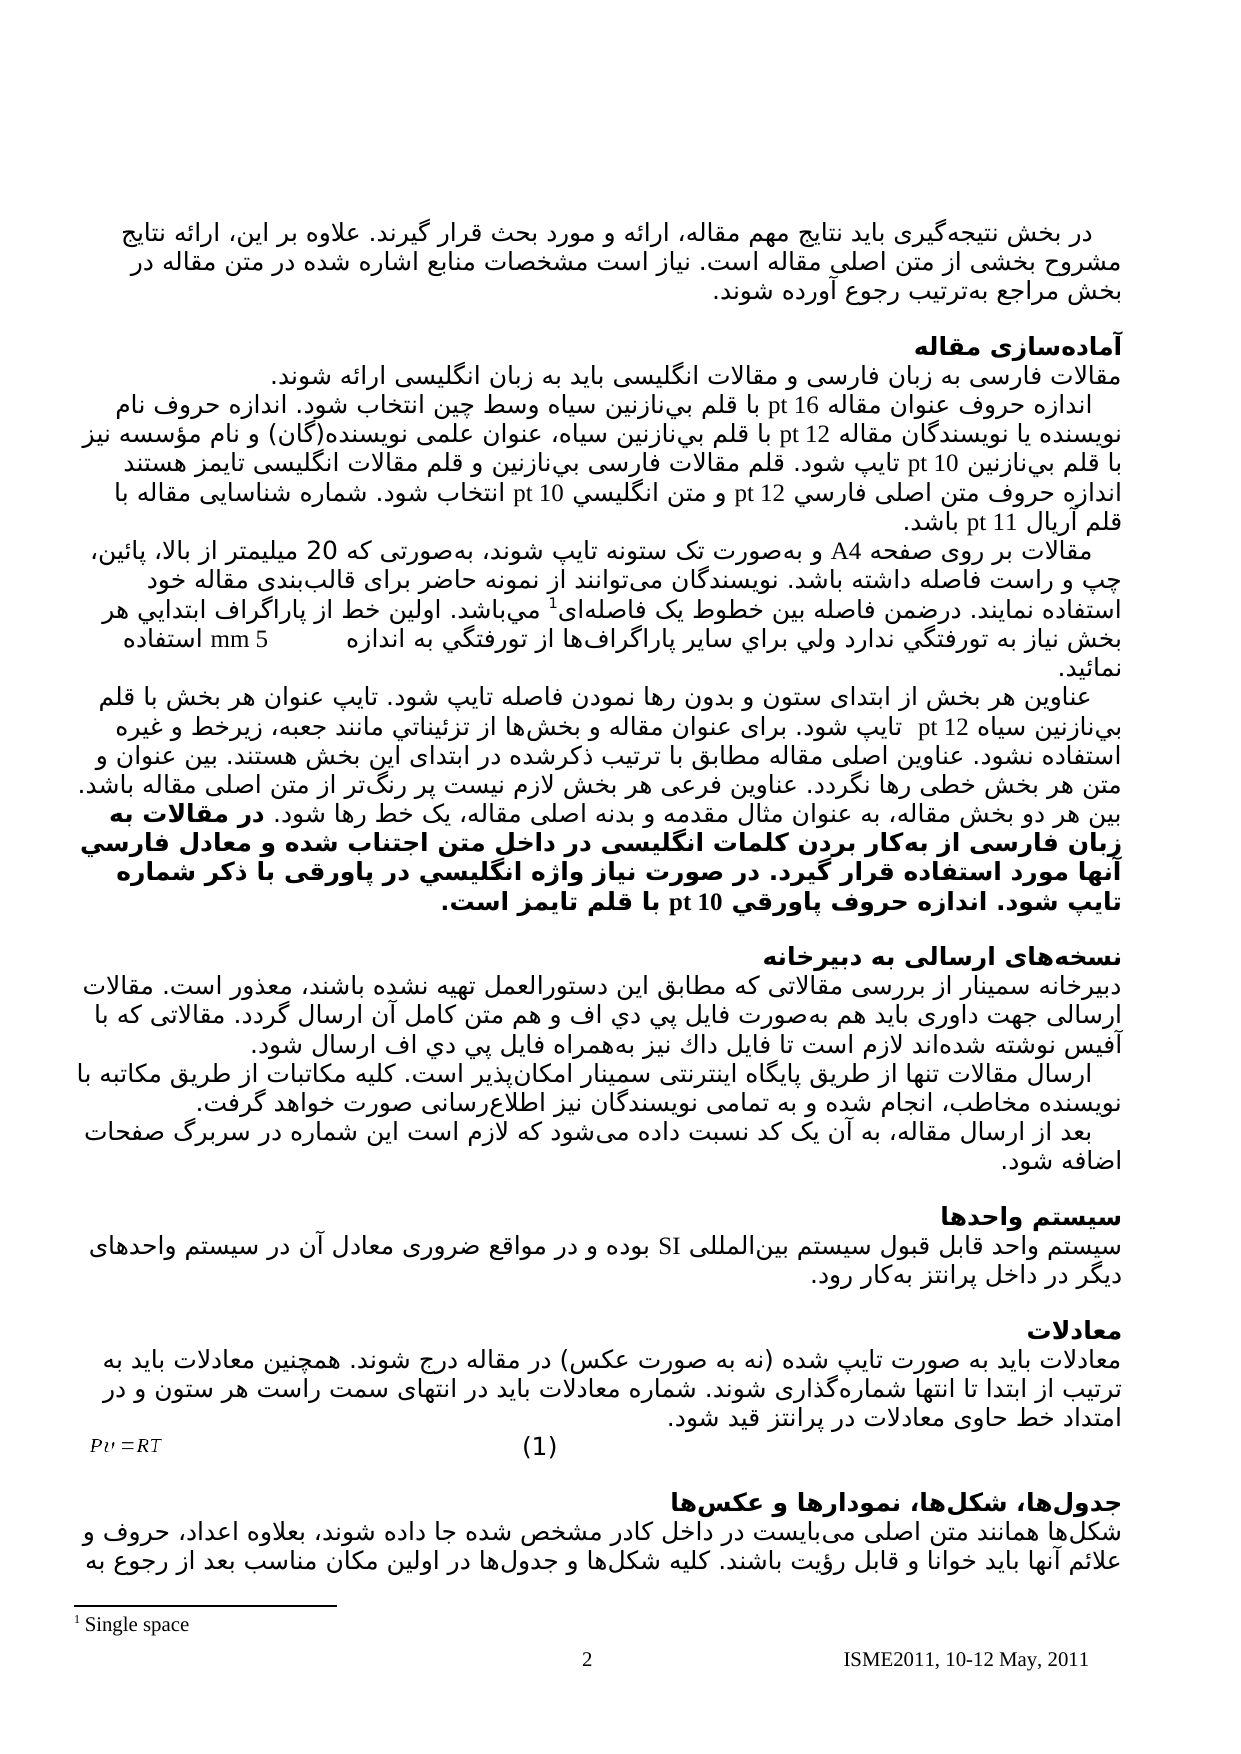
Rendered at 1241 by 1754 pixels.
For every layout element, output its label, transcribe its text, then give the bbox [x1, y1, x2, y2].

table_header (1) [510, 1433, 569, 1462]
text عناوين هر بخش از ابتدای ستون و بدون رها نمودن فاصله تايپ شود. تايپ عنوان هر بخش با قلم بي‌نازنين سياه pt 12 تايپ شود. برای عنوان مقاله و بخش‌ها از تزئيناتي مانند جعبه، زيرخط و غيره استفاده نشود. عناوين اصلی مقاله مطابق با ترتيب ذکرشده در ابتدای اين بخش هستند. بين عنوان و متن هر بخش خطی رها نگردد. عناوين فرعی هر بخش لازم نيست پر رنگ‌تر از متن اصلی مقاله باشد. بين هر دو بخش مقاله، به عنوان مثال مقدمه و بدنه اصلی مقاله، يک خط رها شود. در مقالات به زبان فارسی از به‌کار بردن کلمات انگليسی در داخل متن اجتناب شده و معادل فارسي آنها مورد استفاده قرار گيرد. در صورت نياز واژه انگليسي در پاورقی با ذکر شماره تايپ شود. اندازه حروف پاورقي pt 10 با قلم تايمز است. [74, 682, 1122, 916]
text معادلات باید به صورت تایپ شده (نه به صورت عکس) در مقاله درج شوند. همچنین معادلات باید به ‌ترتیب از ابتدا تا انتها شماره‌گذاری شوند. شماره معادلات بايد در انتهای سمت راست هر ستون و در امتداد خط حاوی معادلات در پرانتز قيد شود. [74, 1345, 1122, 1433]
text جدول‌ها، شکل‌ها، نمودارها و عکس‌ها [74, 1488, 1122, 1517]
text اندازه حروف عنوان مقاله pt 16 با قلم بي‌نازنين سياه وسط چين انتخاب شود. اندازه حروف نام نويسنده يا نويسندگان مقاله pt 12 با قلم بي‌نازنين سياه، عنوان علمی نويسنده(گان) و نام مؤسسه نيز با قلم بي‌نازنين pt 10 تايپ شود. قلم مقالات فارسی بي‌نازنين و قلم مقالات انگليسی تايمز هستند اندازه حروف متن اصلی فارسي pt 12 و متن انگليسي pt 10 انتخاب شود. شماره شناسایی مقاله با قلم آریال pt 11 باشد. [74, 390, 1122, 536]
text دبیرخانه سمینار از بررسی مقالاتی كه مطابق این دستورالعمل تهیه نشده باشند، معذور است. مقالات ارسالی جهت داوری باید هم به‌صورت فایل پي دي اف و هم متن کامل آن ارسال گردد. مقالاتی که با آفیس نوشته شده‌اند لازم است تا فایل داك نیز به‌همراه فایل پي دي اف ارسال شود. [74, 971, 1122, 1059]
text آماده‌سازی مقاله [74, 332, 1122, 361]
text ارسال مقالات تنها از طریق پایگاه اینترنتی سمینار امكان‌پذیر است. كلیه مكاتبات از طریق مكاتبه با نویسنده مخاطب، انجام شده و به تمامی نویسندگان نیز اطلاع‌رسانی صورت خواهد گرفت. [74, 1059, 1122, 1117]
text در بخش نتيجه‌گيری بايد نتايج مهم مقاله، ارائه و مورد بحث قرار گيرند. علاوه بر اين، ارائه نتايج مشروح بخشی از متن اصلی مقاله است. نياز است مشخصات منابع اشاره شده در متن مقاله در بخش مراجع به‌ترتيب رجوع آورده شوند. [74, 218, 1122, 305]
text سيستم واحد قابل قبول سيستم بين‌المللی SI بوده و در مواقع ضروری معادل آن در سيستم واحدهای ديگر در داخل پرانتز به‌کار رود. [74, 1231, 1122, 1289]
text نسخه‌های ارسالی به دبیرخانه [74, 942, 1122, 971]
text مقالات بر روی صفحه A4 و به‌صورت تک ستونه تايپ شوند، به‌صورتی که 20 ميليمتر از بالا، پائين، چپ و راست فاصله داشته باشد. نويسندگان می‌توانند از نمونه حاضر برای قالب‌بندی مقاله خود استفاده نمايند. درضمن فاصله بين خطوط يک فاصله‌ای مي‌باشد. اولين خط از پاراگراف ابتدايي هر بخش نياز به تورفتگي ندارد ولي براي ساير پاراگراف‌ها از تورفتگي به اندازه mm 5 استفاده نمائيد. [74, 536, 1122, 682]
text مقالات فارسی به زبان فارسی و مقالات انگليسی باید به زبان انگليسی ارائه شوند. [74, 361, 1122, 390]
text بعد از ارسال مقاله، به آن یک کد نسبت داده می‌شود که لازم است این شماره در سربرگ صفحات اضافه شود. [74, 1117, 1122, 1176]
table_header [74, 1433, 510, 1462]
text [74, 1517, 1122, 1576]
text سيستم واحدها [74, 1202, 1122, 1231]
text معادلات [74, 1316, 1122, 1345]
